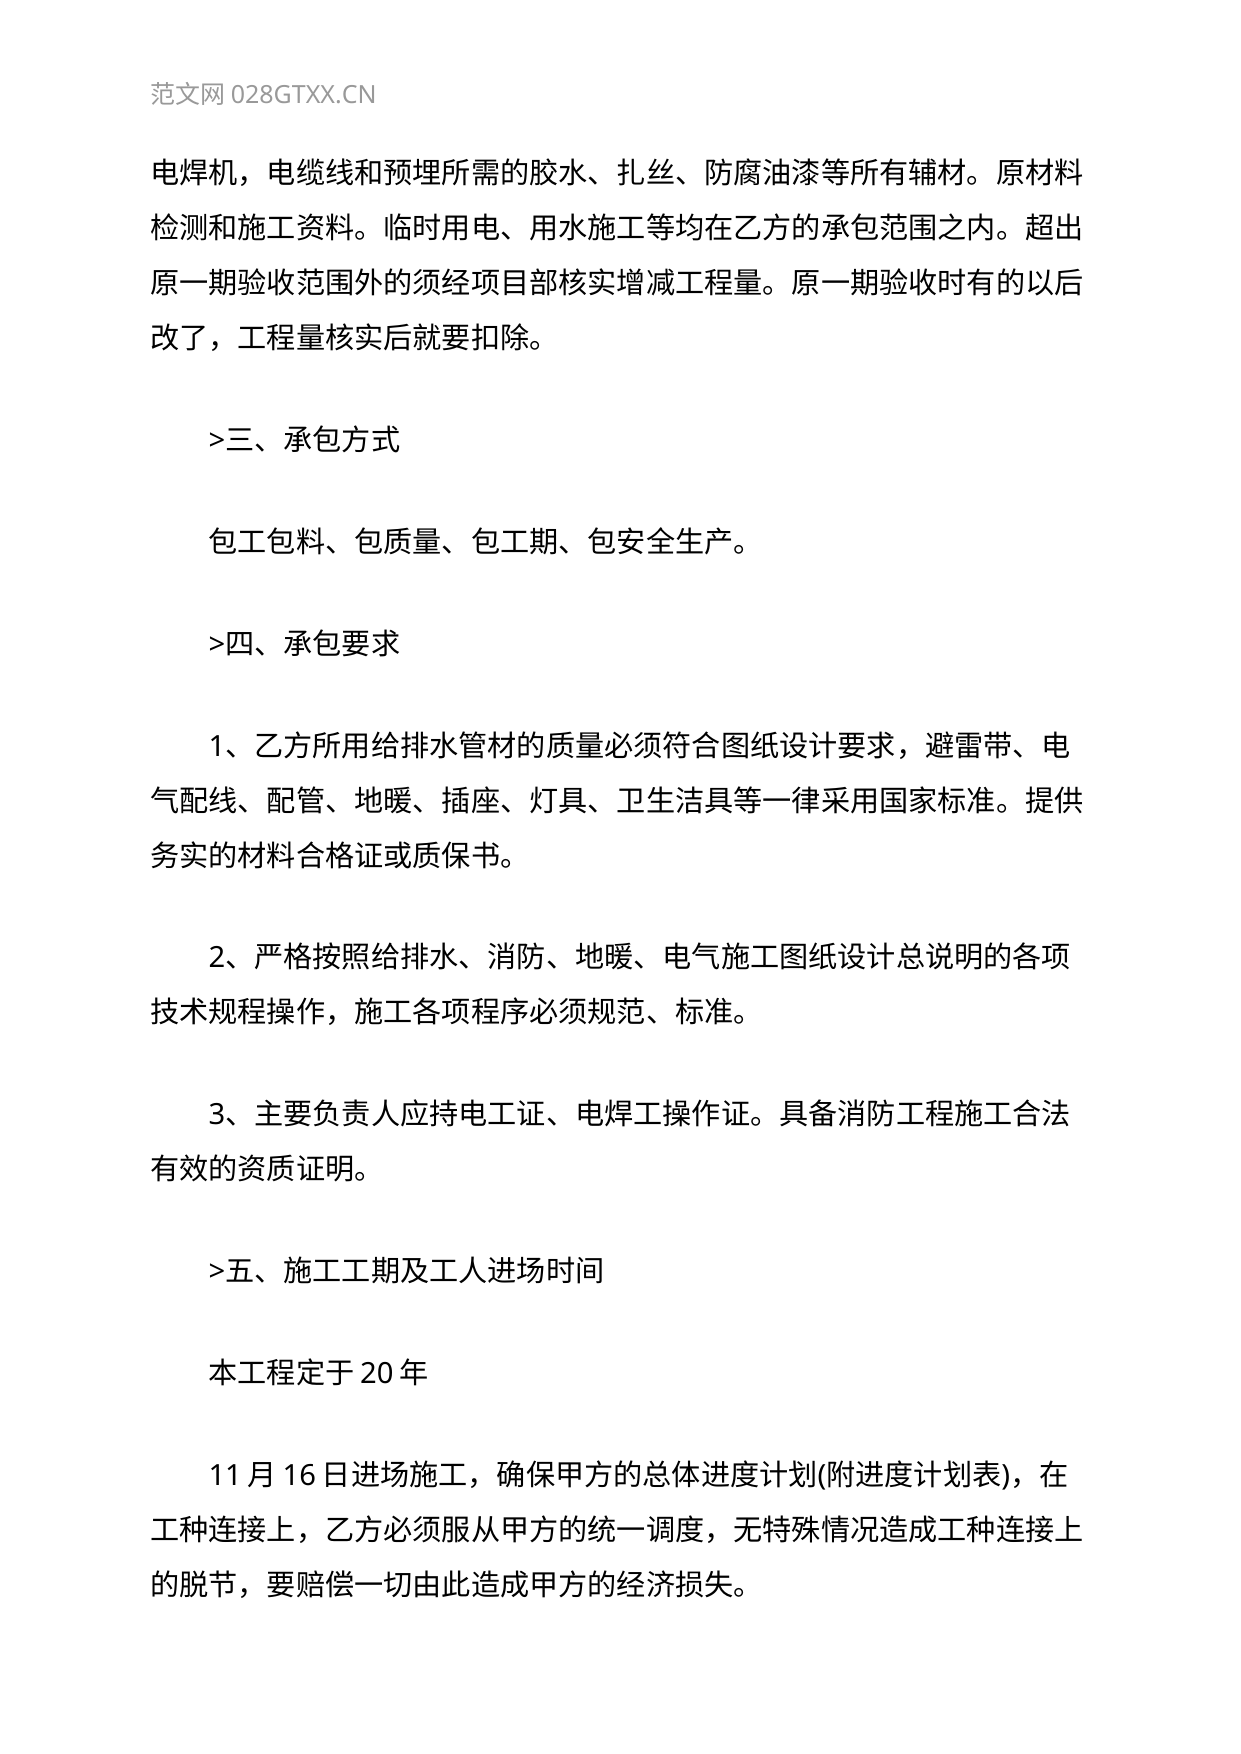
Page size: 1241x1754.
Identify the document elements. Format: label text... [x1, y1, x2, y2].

text 3、主要负责人应持电工证、电焊工操作证。具备消防工程施工合法有效的资质证明。 [150, 1091, 1090, 1188]
text 1、乙方所用给排水管材的质量必须符合图纸设计要求，避雷带、电气配线、配管、地暖、插座、灯具、卫生洁具等一律采用国家标准。提供务实的材料合格证或质保书。 [150, 722, 1090, 874]
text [150, 150, 1090, 357]
text >三、承包方式 [150, 416, 1090, 459]
text 本工程定于20年 [150, 1349, 1090, 1392]
text 包工包料、包质量、包工期、包安全生产。 [150, 518, 1090, 561]
text >四、承包要求 [150, 620, 1090, 663]
text >五、施工工期及工人进场时间 [150, 1247, 1090, 1290]
text 11月16日进场施工，确保甲方的总体进度计划(附进度计划表)，在工种连接上，乙方必须服从甲方的统一调度，无特殊情况造成工种连接上的脱节，要赔偿一切由此造成甲方的经济损失。 [150, 1451, 1090, 1603]
text 2、严格按照给排水、消防、地暖、电气施工图纸设计总说明的各项技术规程操作，施工各项程序必须规范、标准。 [150, 934, 1090, 1031]
